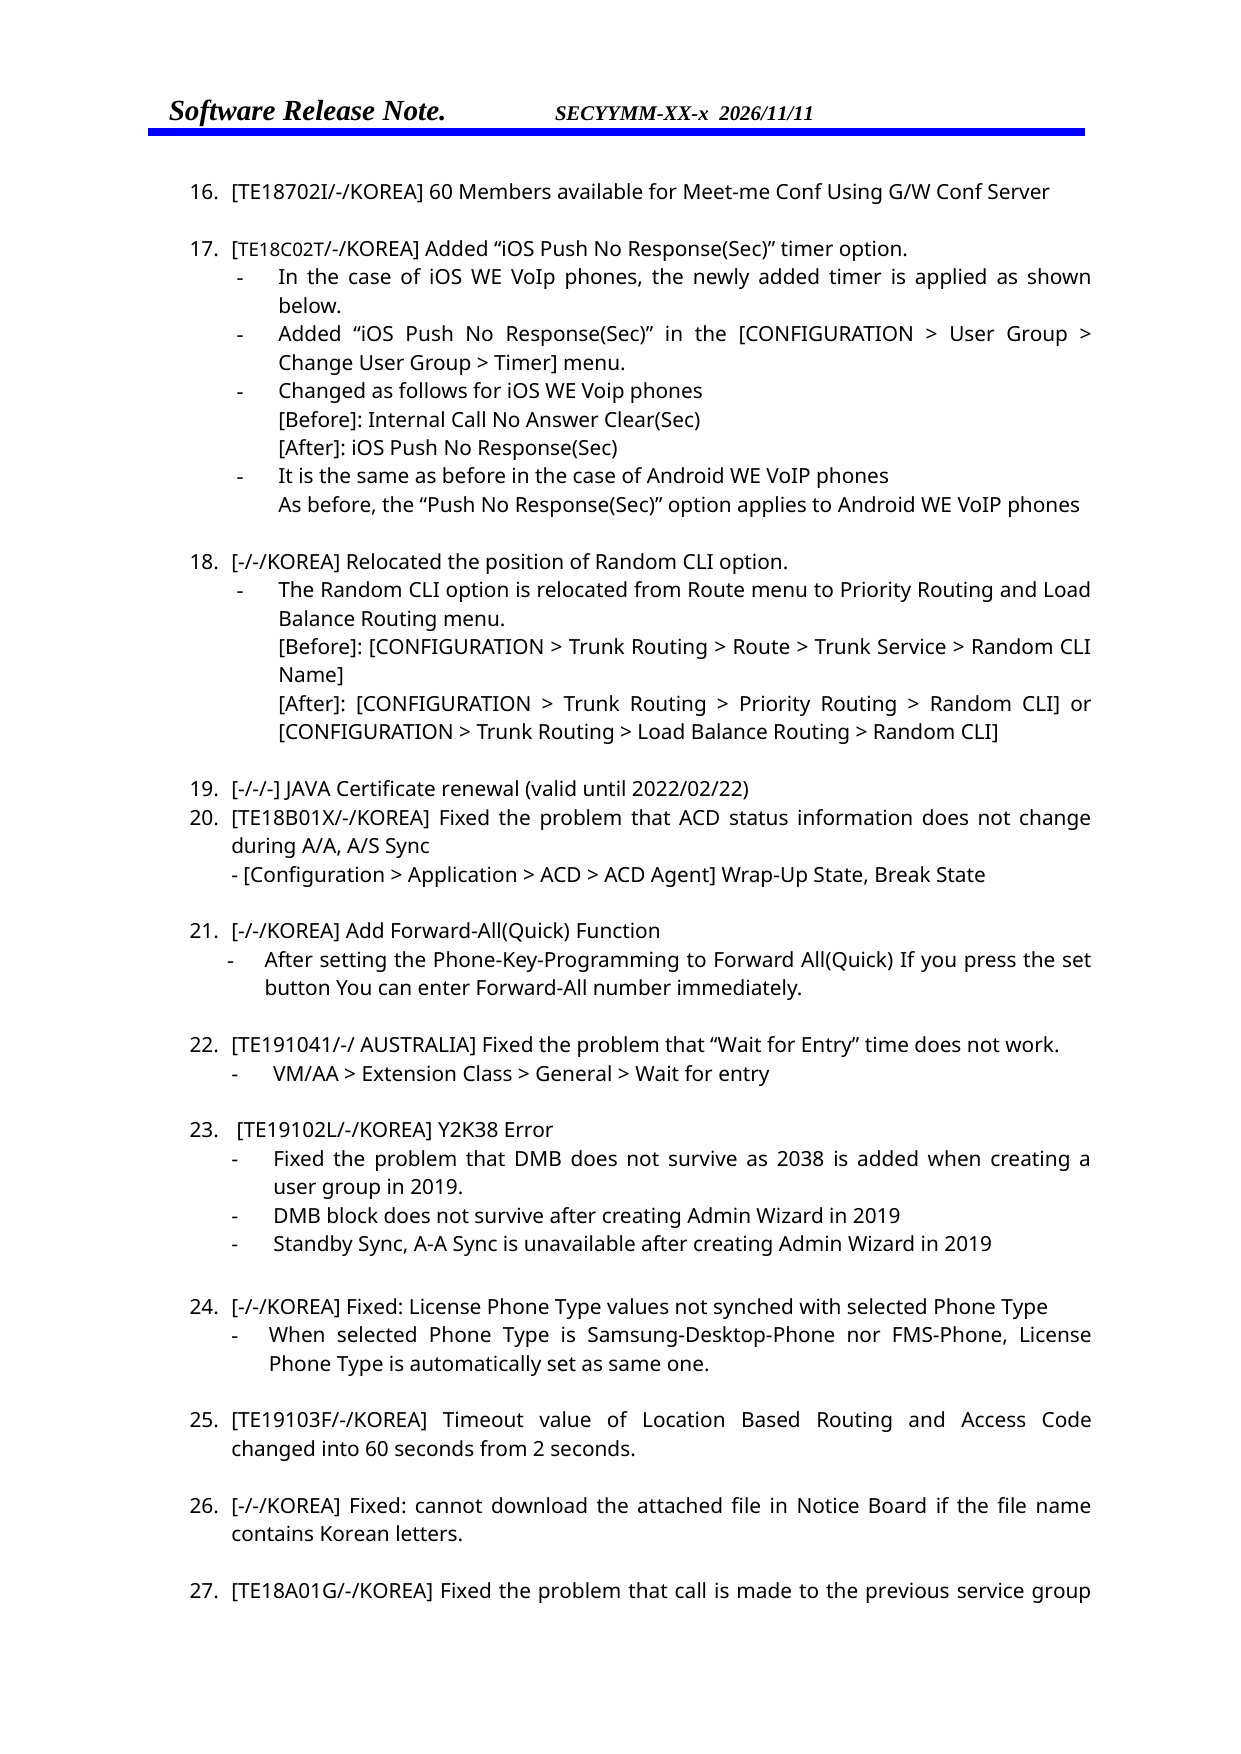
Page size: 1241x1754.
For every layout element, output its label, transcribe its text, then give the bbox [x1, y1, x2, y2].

list [TE18702I/-/KOREA] 60 Members available for Meet-me Conf Using G/W Conf Server [189, 177, 1092, 206]
text As before, the “Push No Response(Sec)” option applies to Android WE VoIP phones [278, 490, 1092, 518]
list [TE18C02T/-/KOREA] Added “iOS Push No Response(Sec)” timer option. [189, 234, 1092, 262]
list After setting the Phone-Key-Programming to Forward All(Quick) If you press the set button You can enter Forward-All number immediately. [227, 945, 1092, 1002]
list [-/-/KOREA] Fixed: cannot download the attached file in Notice Board if the file name contains Korean letters. [189, 1491, 1092, 1548]
list In the case of iOS WE VoIp phones, the newly added timer is applied as shown below. [236, 262, 1092, 319]
list It is the same as before in the case of Android WE VoIP phones [236, 462, 1092, 490]
list [-/-/KOREA] Relocated the position of Random CLI option. [189, 547, 1092, 575]
text [After]: [CONFIGURATION > Trunk Routing > Priority Routing > Random CLI] or [CONFIGURATION > Trunk Routing > Load Balance Routing > Random CLI] [278, 689, 1092, 746]
list DMB block does not survive after creating Admin Wizard in 2019 [231, 1201, 1092, 1229]
text [Before]: [CONFIGURATION > Trunk Routing > Route > Trunk Service > Random CLI Name] [278, 632, 1092, 689]
list When selected Phone Type is Samsung-Desktop-Phone nor FMS-Phone, License Phone Type is automatically set as same one. [231, 1320, 1092, 1377]
list Standby Sync, A-A Sync is unavailable after creating Admin Wizard in 2019 [231, 1229, 1092, 1258]
list [TE191041/-/ AUSTRALIA] Fixed the problem that “Wait for Entry” time does not work. [189, 1030, 1092, 1059]
list The Random CLI option is relocated from Route menu to Priority Routing and Load Balance Routing menu. [236, 575, 1092, 632]
list [TE18B01X/-/KOREA] Fixed the problem that ACD status information does not change during A/A, A/S Sync - [Configuration > Application > ACD > ACD Agent] Wrap-Up State, Break State [189, 803, 1092, 888]
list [189, 1576, 1092, 1605]
list Added “iOS Push No Response(Sec)” in the [CONFIGURATION > User Group > Change User Group > Timer] menu. [236, 319, 1092, 376]
list [-/-/KOREA] Add Forward-All(Quick) Function [189, 917, 1092, 945]
list [-/-/-] JAVA Certificate renewal (valid until 2022/02/22) [189, 774, 1092, 803]
list [TE19102L/-/KOREA] Y2K38 Error [189, 1116, 1092, 1144]
text [After]: iOS Push No Response(Sec) [278, 433, 1092, 462]
list [TE19103F/-/KOREA] Timeout value of Location Based Routing and Access Code changed into 60 seconds from 2 seconds. [189, 1406, 1092, 1462]
text [Before]: Internal Call No Answer Clear(Sec) [278, 405, 1092, 433]
list VM/AA > Extension Class > General > Wait for entry [231, 1059, 1092, 1087]
list Changed as follows for iOS WE Voip phones [236, 376, 1092, 405]
list [-/-/KOREA] Fixed: License Phone Type values not synched with selected Phone Type [189, 1292, 1092, 1320]
list Fixed the problem that DMB does not survive as 2038 is added when creating a user group in 2019. [231, 1144, 1092, 1201]
